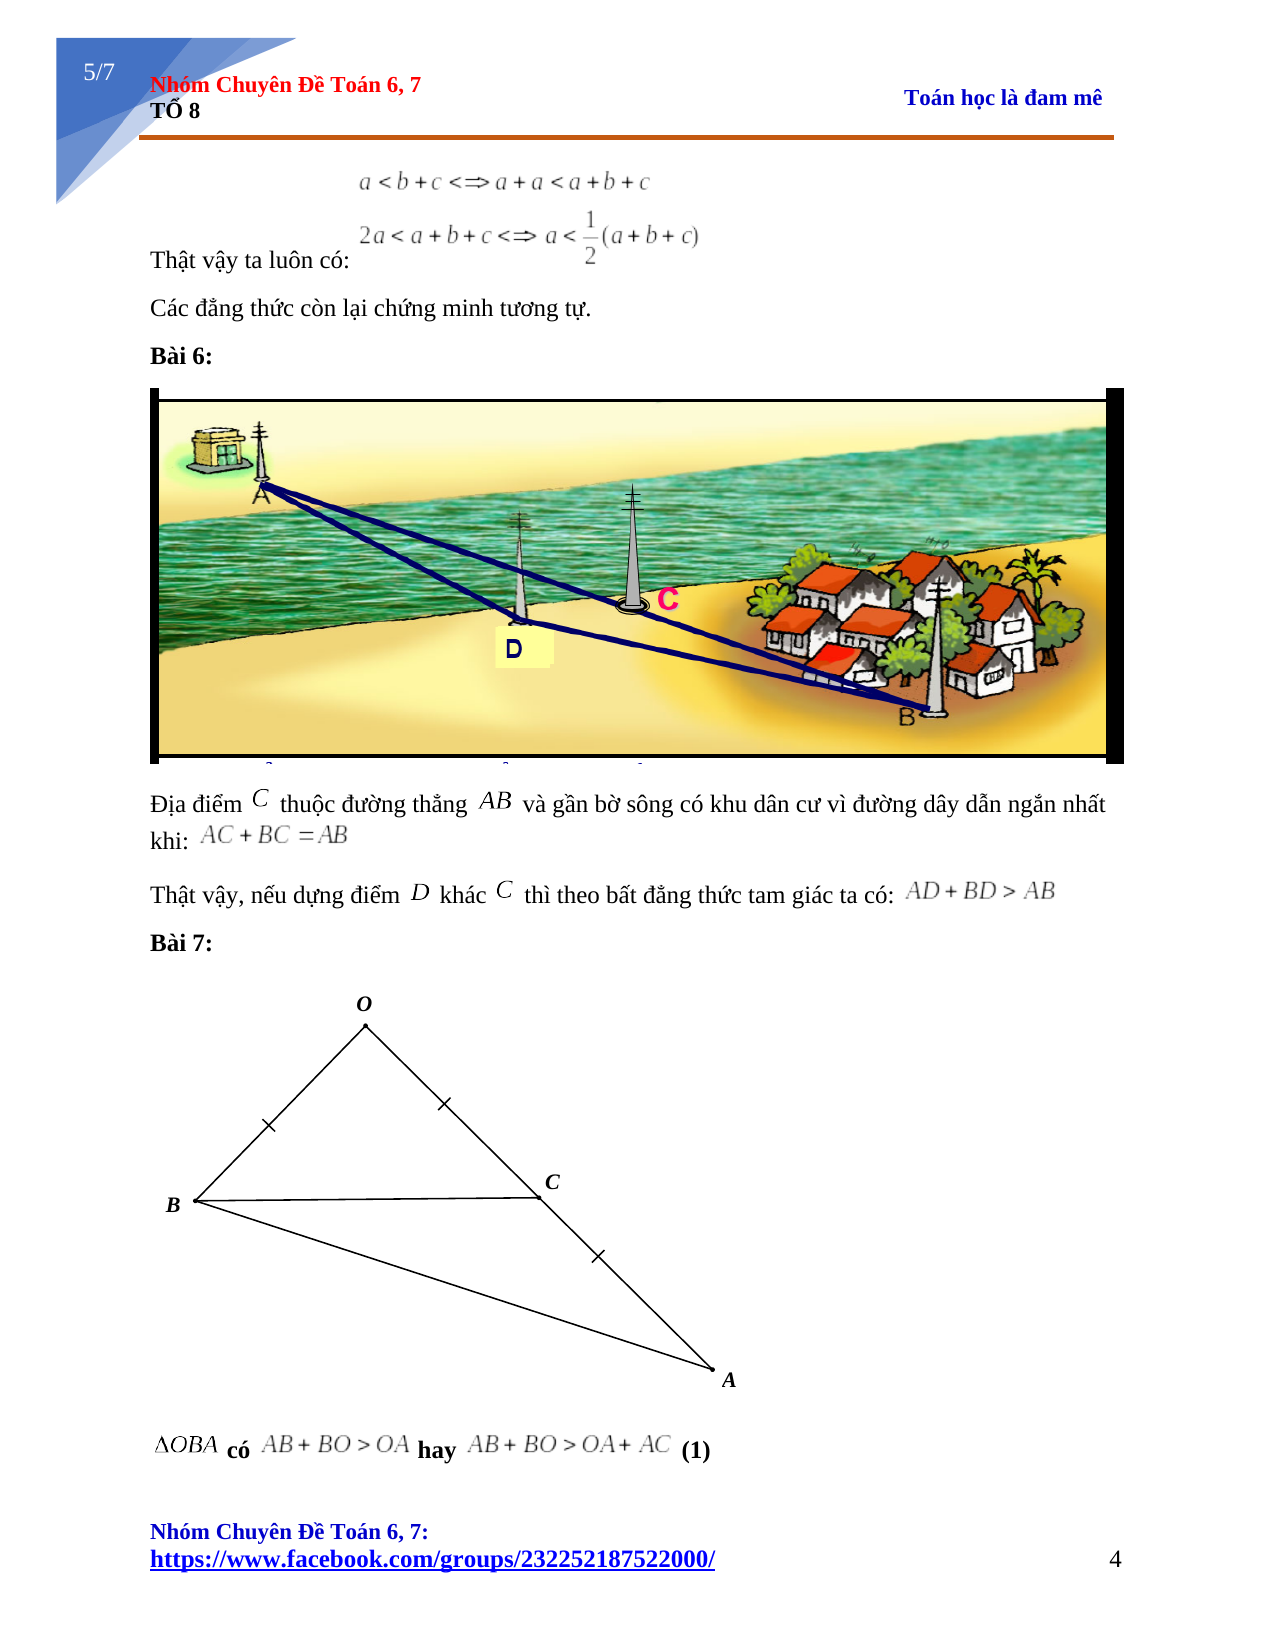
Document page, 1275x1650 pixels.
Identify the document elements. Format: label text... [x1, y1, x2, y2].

text Địa điểm thuộc đường thẳng và gần bờ sông có khu dân cư vì đường dây dẫn ngắn nhất khi: [150, 783, 1125, 855]
text Các đẳng thức còn lại chứng minh tương tự. [150, 293, 1125, 322]
text Bài 6: [150, 341, 1125, 369]
picture [56, 37, 298, 206]
text Bài 7: [150, 928, 1125, 957]
text có hay (1) [150, 1429, 1125, 1464]
text Thật vậy, nếu dựng điểm khác thì theo bất đẳng thức tam giác ta có: [150, 874, 1125, 909]
picture [150, 388, 1124, 764]
text Thật vậy ta luôn có: [150, 169, 1125, 274]
